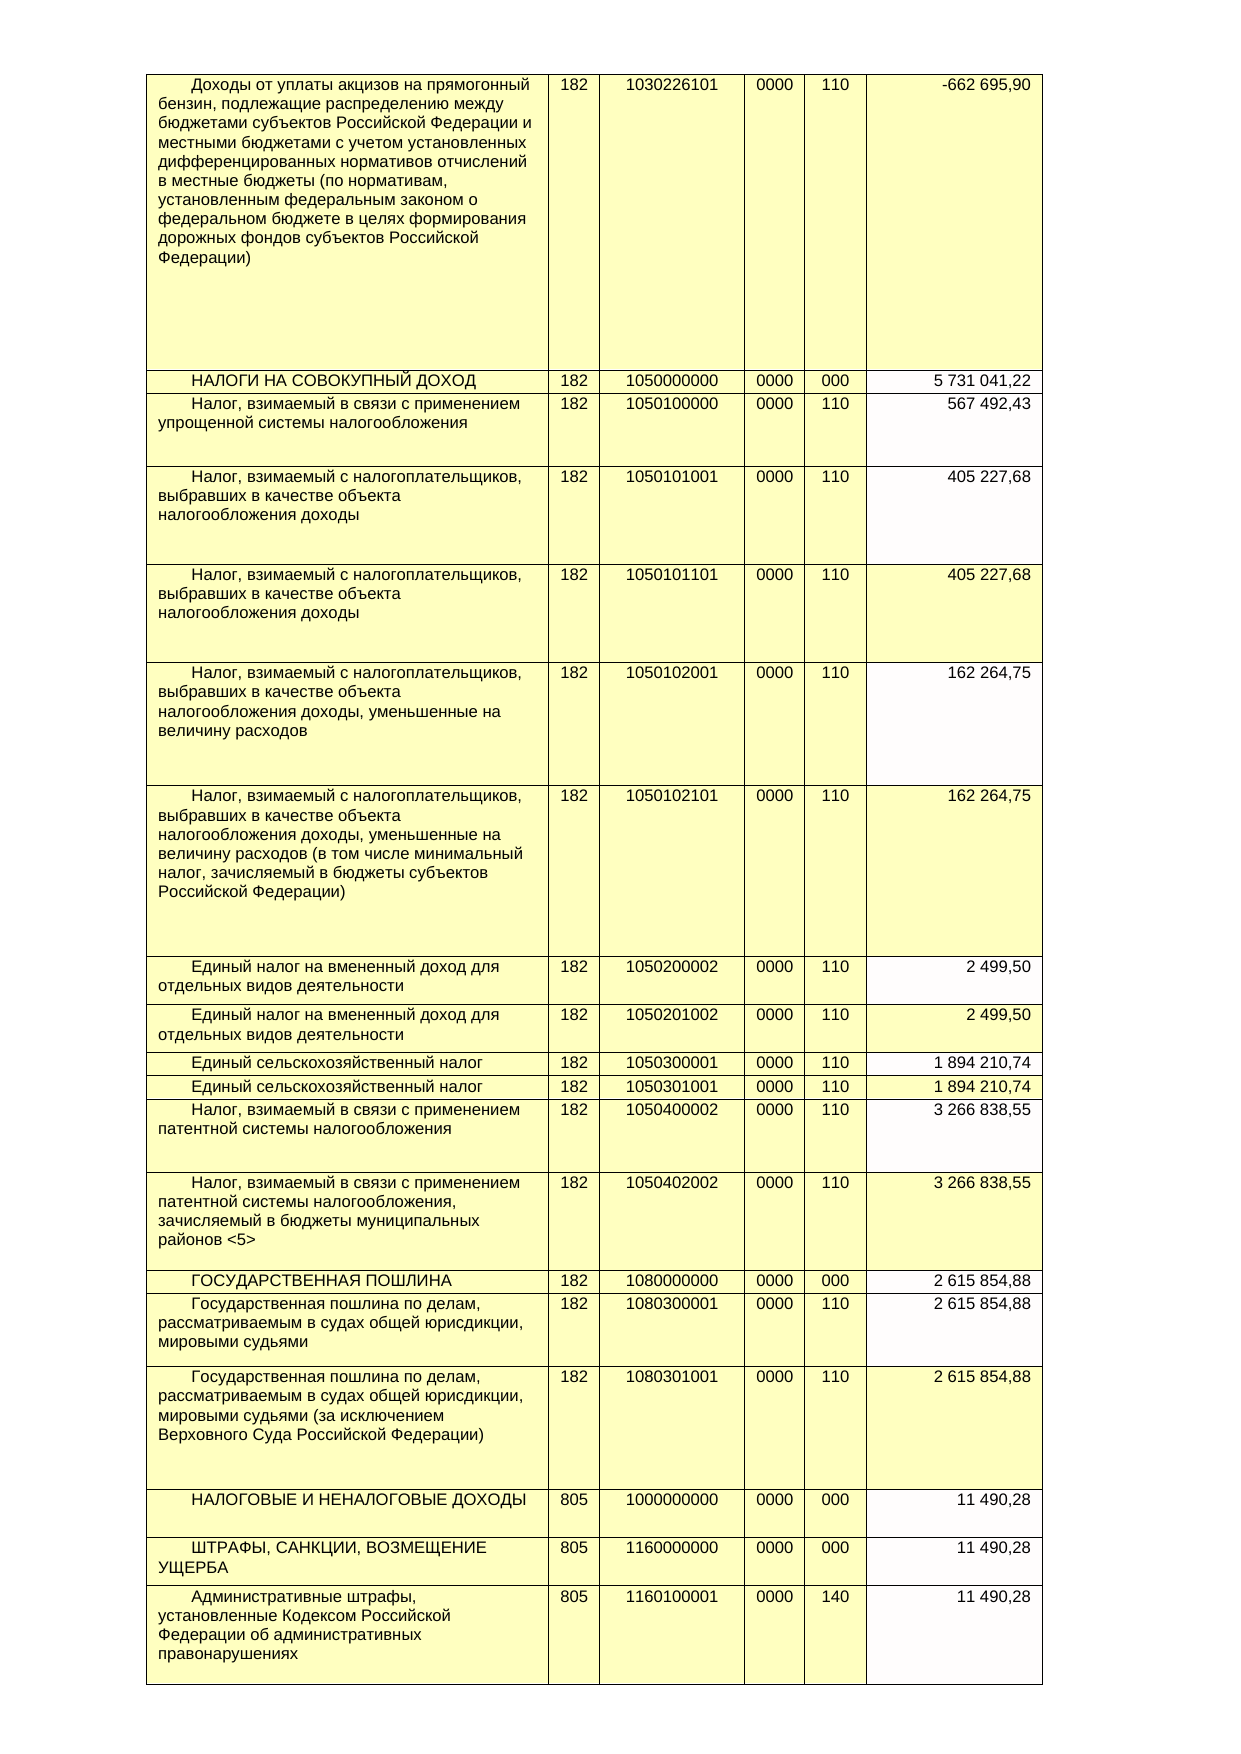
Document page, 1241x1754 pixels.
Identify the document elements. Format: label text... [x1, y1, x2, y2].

table_cell 0000 [745, 1586, 804, 1683]
table_cell 2 615 854,88 [867, 1367, 1042, 1489]
table_cell 405 227,68 [867, 467, 1042, 564]
table_cell 0000 [745, 786, 804, 956]
table_cell 000 [805, 1490, 866, 1537]
table_cell 2 615 854,88 [867, 1294, 1042, 1366]
table_cell Единый налог на вмененный доход для отдельных видов деятельности [147, 1005, 548, 1052]
table_cell 182 [549, 1271, 599, 1293]
table_cell 110 [805, 394, 866, 466]
table_cell 182 [549, 1173, 599, 1270]
table_cell 000 [805, 1271, 866, 1293]
table_cell 110 [805, 1367, 866, 1489]
table_cell 110 [805, 663, 866, 785]
table_cell 0000 [745, 1076, 804, 1098]
table_cell НАЛОГИ НА СОВОКУПНЫЙ ДОХОД [147, 371, 548, 393]
table_cell 1160000000 [600, 1538, 744, 1585]
table_cell 1050200002 [600, 957, 744, 1004]
table_cell 1080000000 [600, 1271, 744, 1293]
table_cell 3 266 838,55 [867, 1100, 1042, 1172]
table_cell 1050102001 [600, 663, 744, 785]
table_cell 1030226101 [600, 75, 744, 369]
table_cell Доходы от уплаты акцизов на прямогонный бензин, подлежащие распределению между бюджетами субъектов Российской Федерации и местными бюджетами с учетом установленных дифференцированных нормативов отчислений в местные бюджеты (по нормативам, установленным федеральным законом о федеральном бюджете в целях формирования дорожных фондов субъектов Российской Федерации) [147, 75, 548, 369]
table_cell 2 499,50 [867, 957, 1042, 1004]
table_cell 0000 [745, 371, 804, 393]
table_cell 162 264,75 [867, 663, 1042, 785]
table_cell 000 [805, 1538, 866, 1585]
table_cell 182 [549, 1005, 599, 1052]
table_cell 1000000000 [600, 1490, 744, 1537]
table_cell 1050101101 [600, 565, 744, 662]
table_cell 1050000000 [600, 371, 744, 393]
table_cell Административные штрафы, установленные Кодексом Российской Федерации об административных правонарушениях [147, 1586, 548, 1683]
table_cell 110 [805, 1053, 866, 1075]
table_cell 182 [549, 663, 599, 785]
table_cell 110 [805, 1294, 866, 1366]
table_cell 182 [549, 1294, 599, 1366]
table_cell 11 490,28 [867, 1490, 1042, 1537]
table_cell 1050201002 [600, 1005, 744, 1052]
table_cell Единый налог на вмененный доход для отдельных видов деятельности [147, 957, 548, 1004]
table_cell 0000 [745, 1490, 804, 1537]
table_cell 140 [805, 1586, 866, 1683]
table_cell Налог, взимаемый с налогоплательщиков, выбравших в качестве объекта налогообложения доходы, уменьшенные на величину расходов [147, 663, 548, 785]
table_cell Налог, взимаемый в связи с применением патентной системы налогообложения [147, 1100, 548, 1172]
table_cell 2 615 854,88 [867, 1271, 1042, 1293]
table_cell 1080301001 [600, 1367, 744, 1489]
table_cell 110 [805, 1076, 866, 1098]
table_cell 110 [805, 786, 866, 956]
table_cell 182 [549, 1053, 599, 1075]
table_cell 1 894 210,74 [867, 1053, 1042, 1075]
table_cell 0000 [745, 957, 804, 1004]
table_cell Государственная пошлина по делам, рассматриваемым в судах общей юрисдикции, мировыми судьями [147, 1294, 548, 1366]
table_cell 0000 [745, 467, 804, 564]
table_cell 1050102101 [600, 786, 744, 956]
table_cell 110 [805, 1005, 866, 1052]
table_cell 0000 [745, 1294, 804, 1366]
table_cell 1 894 210,74 [867, 1076, 1042, 1098]
table_cell 2 499,50 [867, 1005, 1042, 1052]
table_cell 805 [549, 1538, 599, 1585]
table_cell ГОСУДАРСТВЕННАЯ ПОШЛИНА [147, 1271, 548, 1293]
table_cell Налог, взимаемый в связи с применением упрощенной системы налогообложения [147, 394, 548, 466]
table_cell 11 490,28 [867, 1586, 1042, 1683]
table_cell 182 [549, 786, 599, 956]
table_cell Государственная пошлина по делам, рассматриваемым в судах общей юрисдикции, мировыми судьями (за исключением Верховного Суда Российской Федерации) [147, 1367, 548, 1489]
table_cell 182 [549, 75, 599, 369]
table_cell Единый сельскохозяйственный налог [147, 1076, 548, 1098]
table_cell 805 [549, 1490, 599, 1537]
table_cell НАЛОГОВЫЕ И НЕНАЛОГОВЫЕ ДОХОДЫ [147, 1490, 548, 1537]
table_cell 0000 [745, 1271, 804, 1293]
table_cell Единый сельскохозяйственный налог [147, 1053, 548, 1075]
table_cell 1050100000 [600, 394, 744, 466]
table_cell 0000 [745, 1100, 804, 1172]
table_cell Налог, взимаемый в связи с применением патентной системы налогообложения, зачисляемый в бюджеты муниципальных районов <5> [147, 1173, 548, 1270]
table_cell 110 [805, 957, 866, 1004]
table_cell 110 [805, 75, 866, 369]
table_cell 0000 [745, 663, 804, 785]
table_cell 805 [549, 1586, 599, 1683]
table_cell 1050300001 [600, 1053, 744, 1075]
table_cell Налог, взимаемый с налогоплательщиков, выбравших в качестве объекта налогообложения доходы [147, 565, 548, 662]
table_cell 1160100001 [600, 1586, 744, 1683]
table_cell 1050402002 [600, 1173, 744, 1270]
table_cell 110 [805, 467, 866, 564]
table_cell 0000 [745, 1173, 804, 1270]
table_cell 0000 [745, 1538, 804, 1585]
table_cell 1050301001 [600, 1076, 744, 1098]
table_cell 3 266 838,55 [867, 1173, 1042, 1270]
table_cell ШТРАФЫ, САНКЦИИ, ВОЗМЕЩЕНИЕ УЩЕРБА [147, 1538, 548, 1585]
table_cell 0000 [745, 565, 804, 662]
table_cell 182 [549, 565, 599, 662]
table_cell 0000 [745, 394, 804, 466]
table_cell 182 [549, 467, 599, 564]
table_cell -662 695,90 [867, 75, 1042, 369]
table_cell 182 [549, 371, 599, 393]
table_cell 162 264,75 [867, 786, 1042, 956]
table_cell 1050101001 [600, 467, 744, 564]
table_cell 000 [805, 371, 866, 393]
table_cell 110 [805, 1100, 866, 1172]
table_cell 110 [805, 565, 866, 662]
table_cell 1080300001 [600, 1294, 744, 1366]
table_cell 405 227,68 [867, 565, 1042, 662]
table_cell 0000 [745, 1053, 804, 1075]
table_cell Налог, взимаемый с налогоплательщиков, выбравших в качестве объекта налогообложения доходы [147, 467, 548, 564]
table_cell 0000 [745, 75, 804, 369]
table_cell 1050400002 [600, 1100, 744, 1172]
table_cell 5 731 041,22 [867, 371, 1042, 393]
table_cell 182 [549, 957, 599, 1004]
table_cell 0000 [745, 1005, 804, 1052]
table_cell 0000 [745, 1367, 804, 1489]
table_cell 182 [549, 1076, 599, 1098]
table_cell 182 [549, 1100, 599, 1172]
table_cell Налог, взимаемый с налогоплательщиков, выбравших в качестве объекта налогообложения доходы, уменьшенные на величину расходов (в том числе минимальный налог, зачисляемый в бюджеты субъектов Российской Федерации) [147, 786, 548, 956]
table_cell 11 490,28 [867, 1538, 1042, 1585]
table_cell 182 [549, 1367, 599, 1489]
table_cell 567 492,43 [867, 394, 1042, 466]
table_cell 182 [549, 394, 599, 466]
table_cell 110 [805, 1173, 866, 1270]
